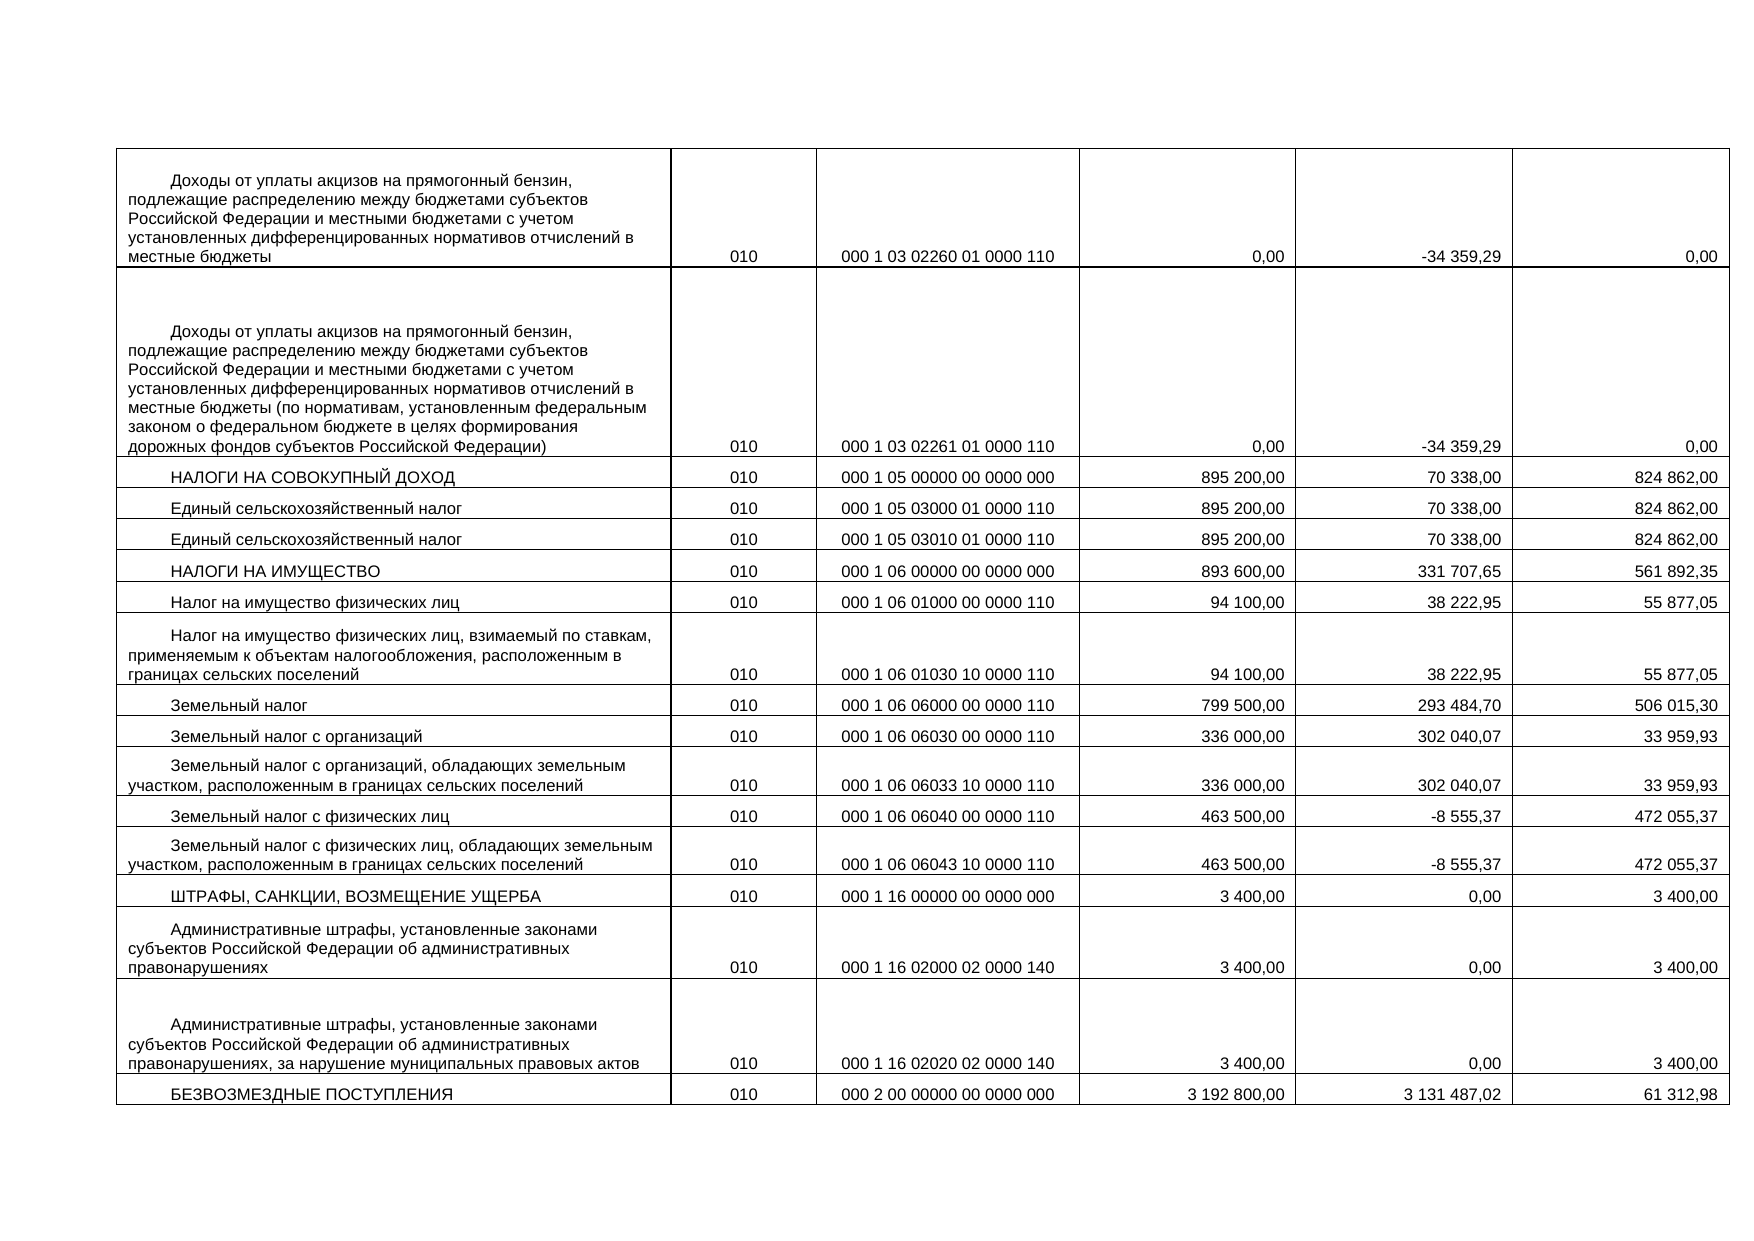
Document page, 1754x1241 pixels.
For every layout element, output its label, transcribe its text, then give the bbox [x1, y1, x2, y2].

table_cell 010 [672, 519, 816, 549]
table_cell Земельный налог с организаций, обладающих земельным участком, расположенным в границах сельских поселений [117, 747, 670, 794]
table_cell 000 1 06 06043 10 0000 110 [817, 827, 1079, 874]
table_cell 94 100,00 [1080, 582, 1295, 612]
table_cell 000 1 06 06040 00 0000 110 [817, 796, 1079, 826]
table_cell 010 [672, 268, 816, 456]
table_cell 000 1 06 01000 00 0000 110 [817, 582, 1079, 612]
table_cell 3 192 800,00 [1080, 1074, 1295, 1104]
table_cell Земельный налог [117, 685, 670, 715]
table_cell БЕЗВОЗМЕЗДНЫЕ ПОСТУПЛЕНИЯ [117, 1074, 670, 1104]
table_cell 010 [672, 875, 816, 906]
table_cell 3 400,00 [1080, 907, 1295, 977]
table_cell 33 959,93 [1513, 747, 1729, 794]
table_cell Административные штрафы, установленные законами субъектов Российской Федерации об административных правонарушениях [117, 907, 670, 977]
table_cell 000 2 00 00000 00 0000 000 [817, 1074, 1079, 1104]
table_cell 336 000,00 [1080, 747, 1295, 794]
table_cell 70 338,00 [1296, 457, 1512, 487]
table_cell 463 500,00 [1080, 796, 1295, 826]
table_cell 293 484,70 [1296, 685, 1512, 715]
table_cell 336 000,00 [1080, 716, 1295, 746]
table_cell 463 500,00 [1080, 827, 1295, 874]
table_cell Земельный налог с физических лиц, обладающих земельным участком, расположенным в границах сельских поселений [117, 827, 670, 874]
table_cell 94 100,00 [1080, 613, 1295, 684]
table_cell 70 338,00 [1296, 519, 1512, 549]
table_cell 506 015,30 [1513, 685, 1729, 715]
table_cell Административные штрафы, установленные законами субъектов Российской Федерации об административных правонарушениях, за нарушение муниципальных правовых актов [117, 979, 670, 1073]
table_cell 0,00 [1513, 149, 1729, 266]
table_cell 3 131 487,02 [1296, 1074, 1512, 1104]
table_cell 000 1 03 02260 01 0000 110 [817, 149, 1079, 266]
table_cell 010 [672, 457, 816, 487]
table_cell 799 500,00 [1080, 685, 1295, 715]
table_cell -34 359,29 [1296, 268, 1512, 456]
table_cell 824 862,00 [1513, 457, 1729, 487]
table_cell 38 222,95 [1296, 582, 1512, 612]
table_cell 000 1 16 02000 02 0000 140 [817, 907, 1079, 977]
table_cell 000 1 16 02020 02 0000 140 [817, 979, 1079, 1073]
table_cell 824 862,00 [1513, 519, 1729, 549]
table_cell 0,00 [1296, 979, 1512, 1073]
table_cell 000 1 05 03010 01 0000 110 [817, 519, 1079, 549]
table_cell 010 [672, 613, 816, 684]
table_cell 0,00 [1080, 149, 1295, 266]
table_cell НАЛОГИ НА СОВОКУПНЫЙ ДОХОД [117, 457, 670, 487]
table_cell 010 [672, 747, 816, 794]
table_cell 561 892,35 [1513, 550, 1729, 581]
table_cell Земельный налог с физических лиц [117, 796, 670, 826]
table_cell 895 200,00 [1080, 519, 1295, 549]
table_cell 472 055,37 [1513, 827, 1729, 874]
table_cell 61 312,98 [1513, 1074, 1729, 1104]
table_cell 010 [672, 907, 816, 977]
table_cell 010 [672, 149, 816, 266]
table_cell 33 959,93 [1513, 716, 1729, 746]
table_cell 3 400,00 [1513, 979, 1729, 1073]
table_cell Единый сельскохозяйственный налог [117, 488, 670, 518]
table_cell 010 [672, 685, 816, 715]
table_cell 0,00 [1080, 268, 1295, 456]
table_cell 010 [672, 979, 816, 1073]
table_cell 893 600,00 [1080, 550, 1295, 581]
table_cell 000 1 06 00000 00 0000 000 [817, 550, 1079, 581]
table_cell ШТРАФЫ, САНКЦИИ, ВОЗМЕЩЕНИЕ УЩЕРБА [117, 875, 670, 906]
table_cell 010 [672, 796, 816, 826]
table_cell 010 [672, 1074, 816, 1104]
table_cell 302 040,07 [1296, 747, 1512, 794]
table_cell 824 862,00 [1513, 488, 1729, 518]
table_cell 000 1 05 03000 01 0000 110 [817, 488, 1079, 518]
table_cell 895 200,00 [1080, 457, 1295, 487]
table_cell 55 877,05 [1513, 613, 1729, 684]
table_cell 38 222,95 [1296, 613, 1512, 684]
table_cell 010 [672, 550, 816, 581]
table_cell 895 200,00 [1080, 488, 1295, 518]
table_cell -34 359,29 [1296, 149, 1512, 266]
table_cell 010 [672, 716, 816, 746]
table_cell 55 877,05 [1513, 582, 1729, 612]
table_cell -8 555,37 [1296, 827, 1512, 874]
table_cell 302 040,07 [1296, 716, 1512, 746]
table_cell 3 400,00 [1080, 979, 1295, 1073]
table_cell 010 [672, 488, 816, 518]
table_cell 000 1 06 01030 10 0000 110 [817, 613, 1079, 684]
table_cell Налог на имущество физических лиц, взимаемый по ставкам, применяемым к объектам налогообложения, расположенным в границах сельских поселений [117, 613, 670, 684]
table_cell 000 1 06 06000 00 0000 110 [817, 685, 1079, 715]
table_cell 0,00 [1296, 875, 1512, 906]
table_cell Земельный налог с организаций [117, 716, 670, 746]
table_cell НАЛОГИ НА ИМУЩЕСТВО [117, 550, 670, 581]
table_cell Единый сельскохозяйственный налог [117, 519, 670, 549]
table_cell 000 1 06 06033 10 0000 110 [817, 747, 1079, 794]
table_cell Налог на имущество физических лиц [117, 582, 670, 612]
table_cell 3 400,00 [1513, 875, 1729, 906]
table_cell -8 555,37 [1296, 796, 1512, 826]
table_cell 0,00 [1513, 268, 1729, 456]
table_cell 3 400,00 [1513, 907, 1729, 977]
table_cell 010 [672, 827, 816, 874]
table_cell 010 [672, 582, 816, 612]
table_cell 472 055,37 [1513, 796, 1729, 826]
table_cell 000 1 05 00000 00 0000 000 [817, 457, 1079, 487]
table_cell 331 707,65 [1296, 550, 1512, 581]
table_cell 000 1 16 00000 00 0000 000 [817, 875, 1079, 906]
table_cell 000 1 03 02261 01 0000 110 [817, 268, 1079, 456]
table_cell 0,00 [1296, 907, 1512, 977]
table_cell 000 1 06 06030 00 0000 110 [817, 716, 1079, 746]
table_cell 70 338,00 [1296, 488, 1512, 518]
table_cell Доходы от уплаты акцизов на прямогонный бензин, подлежащие распределению между бюджетами субъектов Российской Федерации и местными бюджетами с учетом установленных дифференцированных нормативов отчислений в местные бюджеты [117, 149, 670, 266]
table_cell Доходы от уплаты акцизов на прямогонный бензин, подлежащие распределению между бюджетами субъектов Российской Федерации и местными бюджетами с учетом установленных дифференцированных нормативов отчислений в местные бюджеты (по нормативам, установленным федеральным законом о федеральном бюджете в целях формирования дорожных фондов субъектов Российской Федерации) [117, 268, 670, 456]
table_cell 3 400,00 [1080, 875, 1295, 906]
